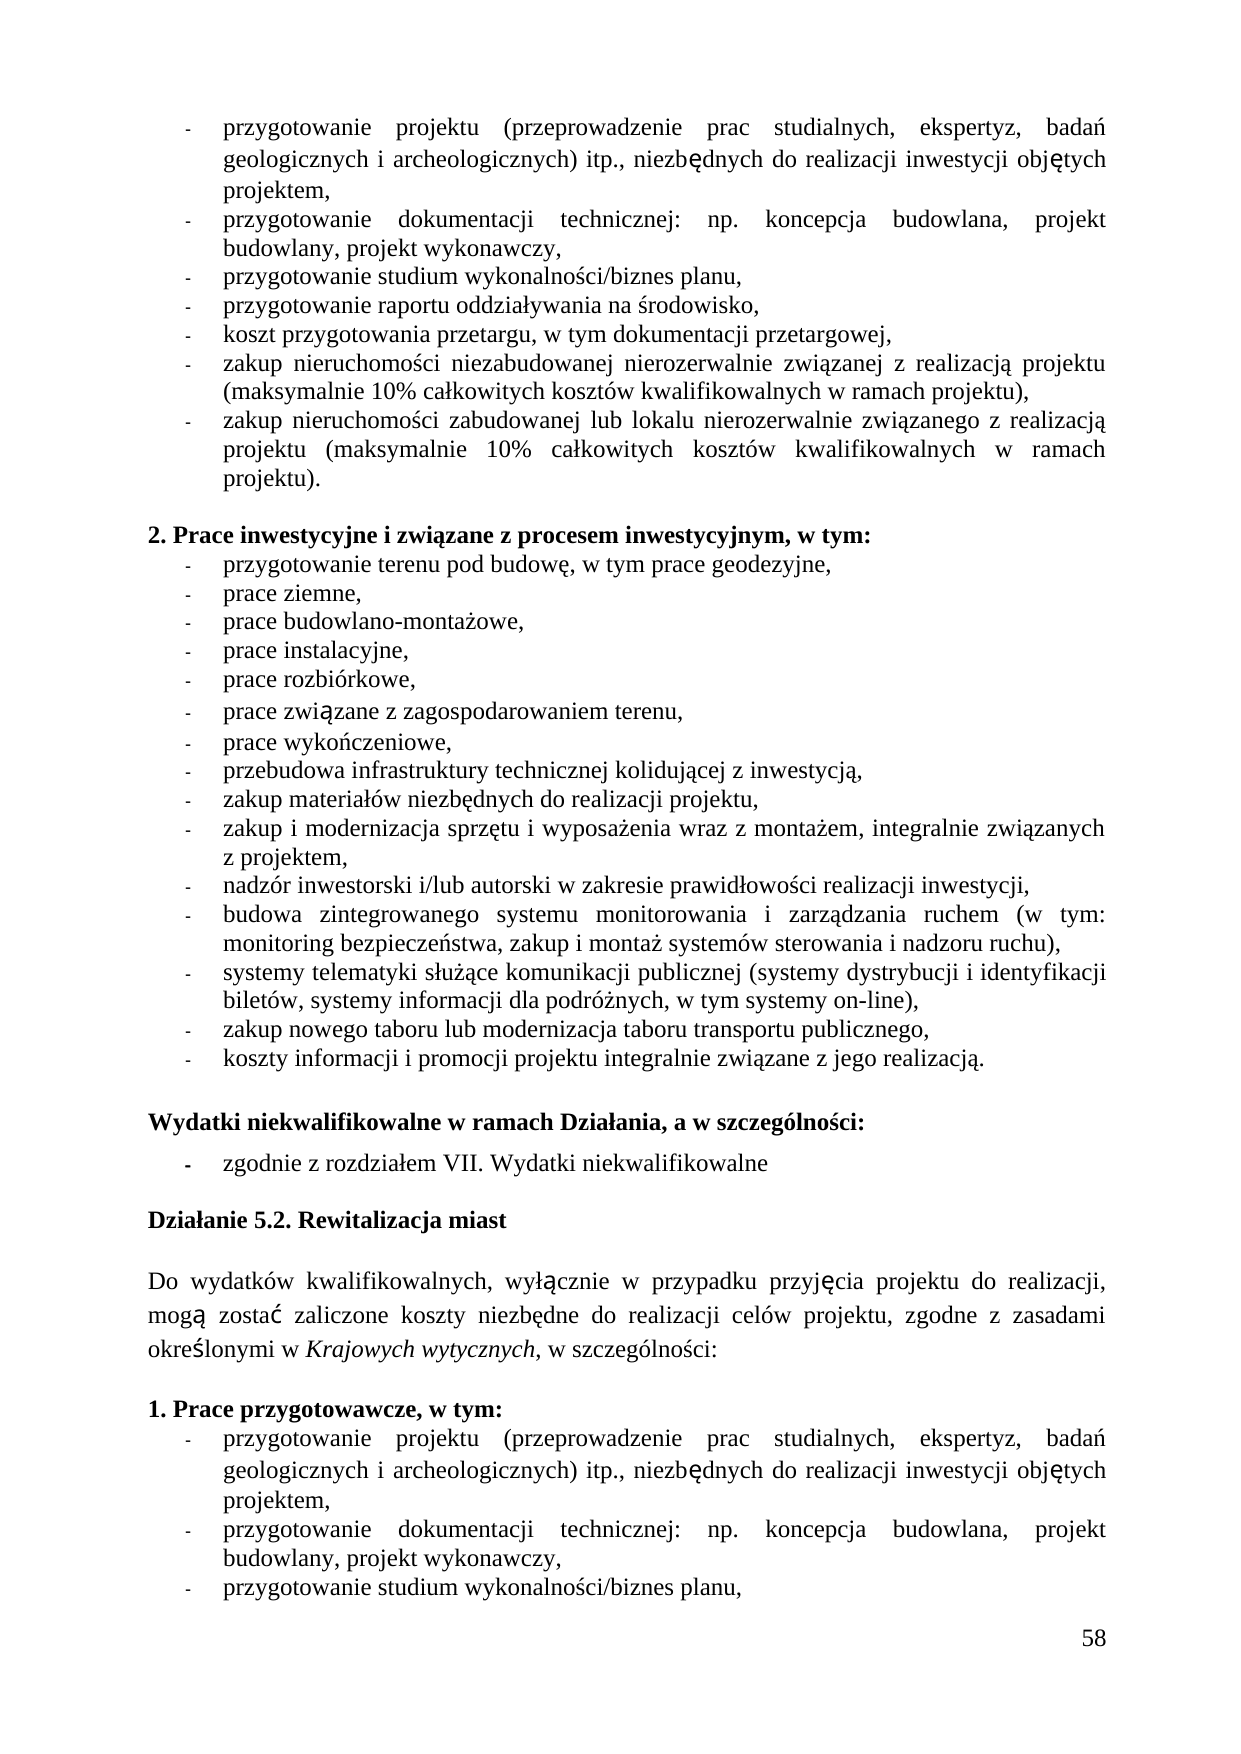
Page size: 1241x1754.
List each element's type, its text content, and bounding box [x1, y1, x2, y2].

text Do wydatków kwalifikowalnych, wyłącznie w przypadku przyjęcia projektu do realizacji, mogą zostać zaliczone koszty niezbędne do realizacji celów projektu, zgodne z zasadami określonymi w Krajowych wytycznych, w szczególności: [148, 1263, 1106, 1365]
list przygotowanie raportu oddziaływania na środowisko, [185, 290, 1106, 319]
list prace wykończeniowe, [185, 727, 1106, 755]
list prace instalacyjne, [185, 635, 1106, 664]
text Wydatki niekwalifikowalne w ramach Działania, a w szczególności: [148, 1107, 1106, 1135]
list przygotowanie dokumentacji technicznej: np. koncepcja budowlana, projekt budowlany, projekt wykonawczy, [185, 204, 1106, 261]
list prace budowlano-montażowe, [185, 606, 1106, 635]
list zakup nieruchomości zabudowanej lub lokalu nierozerwalnie związanego z realizacją projektu (maksymalnie 10% całkowitych kosztów kwalifikowalnych w ramach projektu). [185, 405, 1106, 491]
list zakup nieruchomości niezabudowanej nierozerwalnie związanej z realizacją projektu (maksymalnie 10% całkowitych kosztów kwalifikowalnych w ramach projektu), [185, 348, 1106, 405]
list nadzór inwestorski i/lub autorski w zakresie prawidłowości realizacji inwestycji, [185, 870, 1106, 899]
list koszt przygotowania przetargu, w tym dokumentacji przetargowej, [185, 319, 1106, 348]
list przygotowanie studium wykonalności/biznes planu, [185, 1572, 1106, 1600]
list zakup nowego taboru lub modernizacja taboru transportu publicznego, [185, 1014, 1106, 1043]
list prace ziemne, [185, 578, 1106, 606]
list zgodnie z rozdziałem VII. Wydatki niekwalifikowalne [185, 1148, 1106, 1177]
list przygotowanie projektu (przeprowadzenie prac studialnych, ekspertyz, badań geologicznych i archeologicznych) itp., niezbędnych do realizacji inwestycji objętych projektem, [185, 112, 1106, 204]
list przygotowanie projektu (przeprowadzenie prac studialnych, ekspertyz, badań geologicznych i archeologicznych) itp., niezbędnych do realizacji inwestycji objętych projektem, [185, 1423, 1106, 1514]
list prace rozbiórkowe, [185, 664, 1106, 693]
text 2. Prace inwestycyjne i związane z procesem inwestycyjnym, w tym: [148, 520, 1106, 549]
list budowa zintegrowanego systemu monitorowania i zarządzania ruchem (w tym: monitoring bezpieczeństwa, zakup i montaż systemów sterowania i nadzoru ruchu), [185, 899, 1106, 957]
list przygotowanie studium wykonalności/biznes planu, [185, 261, 1106, 290]
list zakup materiałów niezbędnych do realizacji projektu, [185, 784, 1106, 813]
list przygotowanie terenu pod budowę, w tym prace geodezyjne, [185, 549, 1106, 578]
list prace związane z zagospodarowaniem terenu, [185, 693, 1106, 727]
list przebudowa infrastruktury technicznej kolidującej z inwestycją, [185, 755, 1106, 784]
list systemy telematyki służące komunikacji publicznej (systemy dystrybucji i identyfikacji biletów, systemy informacji dla podróżnych, w tym systemy on-line), [185, 957, 1106, 1014]
list zakup i modernizacja sprzętu i wyposażenia wraz z montażem, integralnie związanych z projektem, [185, 813, 1106, 870]
list przygotowanie dokumentacji technicznej: np. koncepcja budowlana, projekt budowlany, projekt wykonawczy, [185, 1514, 1106, 1572]
text 1. Prace przygotowawcze, w tym: [148, 1394, 1106, 1423]
subtitle Działanie 5.2. Rewitalizacja miast [148, 1205, 1106, 1234]
list koszty informacji i promocji projektu integralnie związane z jego realizacją. [185, 1043, 1106, 1072]
